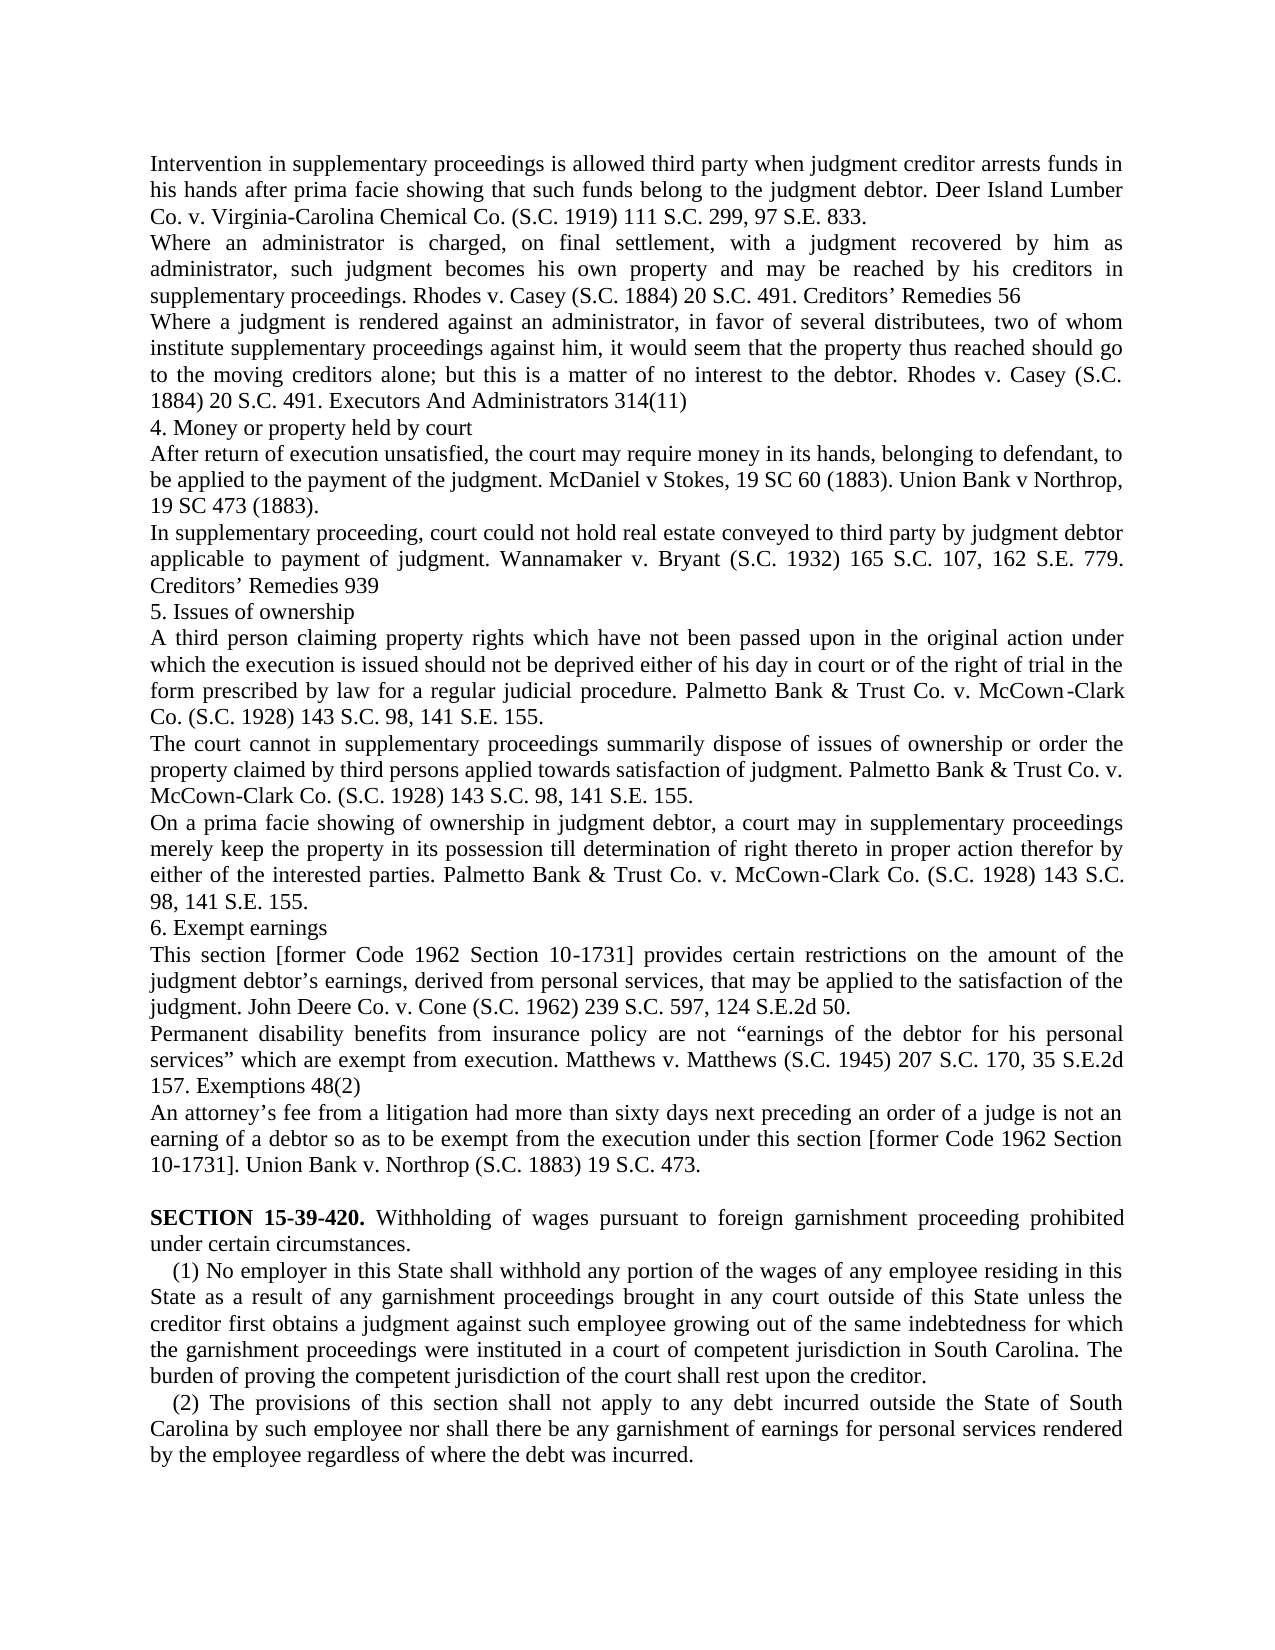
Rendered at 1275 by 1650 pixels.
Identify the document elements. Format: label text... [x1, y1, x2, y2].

text (2) The provisions of this section shall not apply to any debt incurred outside the State of South Carolina by such employee nor shall there be any garnishment of earnings for personal services rendered by the employee regardless of where the debt was incurred. [150, 1389, 1125, 1468]
text 5. Issues of ownership [150, 598, 1125, 624]
text (1) No employer in this State shall withhold any portion of the wages of any employee residing in this State as a result of any garnishment proceedings brought in any court outside of this State unless the creditor first obtains a judgment against such employee growing out of the same indebtedness for which the garnishment proceedings were instituted in a court of competent jurisdiction in South Carolina. The burden of proving the competent jurisdiction of the court shall rest upon the creditor. [150, 1257, 1125, 1389]
text An attorney’s fee from a litigation had more than sixty days next preceding an order of a judge is not an earning of a debtor so as to be exempt from the execution under this section [former Code 1962 Section 10-1731]. Union Bank v. Northrop (S.C. 1883) 19 S.C. 473. [150, 1099, 1125, 1178]
text Where a judgment is rendered against an administrator, in favor of several distributees, two of whom institute supplementary proceedings against him, it would seem that the property thus reached should go to the moving creditors alone; but this is a matter of no interest to the debtor. Rhodes v. Casey (S.C. 1884) 20 S.C. 491. Executors And Administrators 314(11) [150, 308, 1125, 413]
text After return of execution unsatisfied, the court may require money in its hands, belonging to defendant, to be applied to the payment of the judgment. McDaniel v Stokes, 19 SC 60 (1883). Union Bank v Northrop, 19 SC 473 (1883). [150, 440, 1125, 519]
text A third person claiming property rights which have not been passed upon in the original action under which the execution is issued should not be deprived either of his day in court or of the right of trial in the form prescribed by law for a regular judicial procedure. Palmetto Bank & Trust Co. v. McCown-Clark Co. (S.C. 1928) 143 S.C. 98, 141 S.E. 155. [150, 624, 1125, 730]
text This section [former Code 1962 Section 10-1731] provides certain restrictions on the amount of the judgment debtor’s earnings, derived from personal services, that may be applied to the satisfaction of the judgment. John Deere Co. v. Cone (S.C. 1962) 239 S.C. 597, 124 S.E.2d 50. [150, 941, 1125, 1020]
text Intervention in supplementary proceedings is allowed third party when judgment creditor arrests funds in his hands after prima facie showing that such funds belong to the judgment debtor. Deer Island Lumber Co. v. Virginia-Carolina Chemical Co. (S.C. 1919) 111 S.C. 299, 97 S.E. 833. [150, 150, 1125, 229]
text Permanent disability benefits from insurance policy are not “earnings of the debtor for his personal services” which are exempt from execution. Matthews v. Matthews (S.C. 1945) 207 S.C. 170, 35 S.E.2d 157. Exemptions 48(2) [150, 1020, 1125, 1099]
text 6. Exempt earnings [150, 914, 1125, 941]
text In supplementary proceeding, court could not hold real estate conveyed to third party by judgment debtor applicable to payment of judgment. Wannamaker v. Bryant (S.C. 1932) 165 S.C. 107, 162 S.E. 779. Creditors’ Remedies 939 [150, 519, 1125, 598]
text SECTION 15-39-420. Withholding of wages pursuant to foreign garnishment proceeding prohibited under certain circumstances. [150, 1204, 1125, 1257]
text On a prima facie showing of ownership in judgment debtor, a court may in supplementary proceedings merely keep the property in its possession till determination of right thereto in proper action therefor by either of the interested parties. Palmetto Bank & Trust Co. v. McCown-Clark Co. (S.C. 1928) 143 S.C. 98, 141 S.E. 155. [150, 809, 1125, 914]
text Where an administrator is charged, on final settlement, with a judgment recovered by him as administrator, such judgment becomes his own property and may be reached by his creditors in supplementary proceedings. Rhodes v. Casey (S.C. 1884) 20 S.C. 491. Creditors’ Remedies 56 [150, 229, 1125, 308]
text The court cannot in supplementary proceedings summarily dispose of issues of ownership or order the property claimed by third persons applied towards satisfaction of judgment. Palmetto Bank & Trust Co. v. McCown-Clark Co. (S.C. 1928) 143 S.C. 98, 141 S.E. 155. [150, 730, 1125, 809]
text 4. Money or property held by court [150, 413, 1125, 440]
